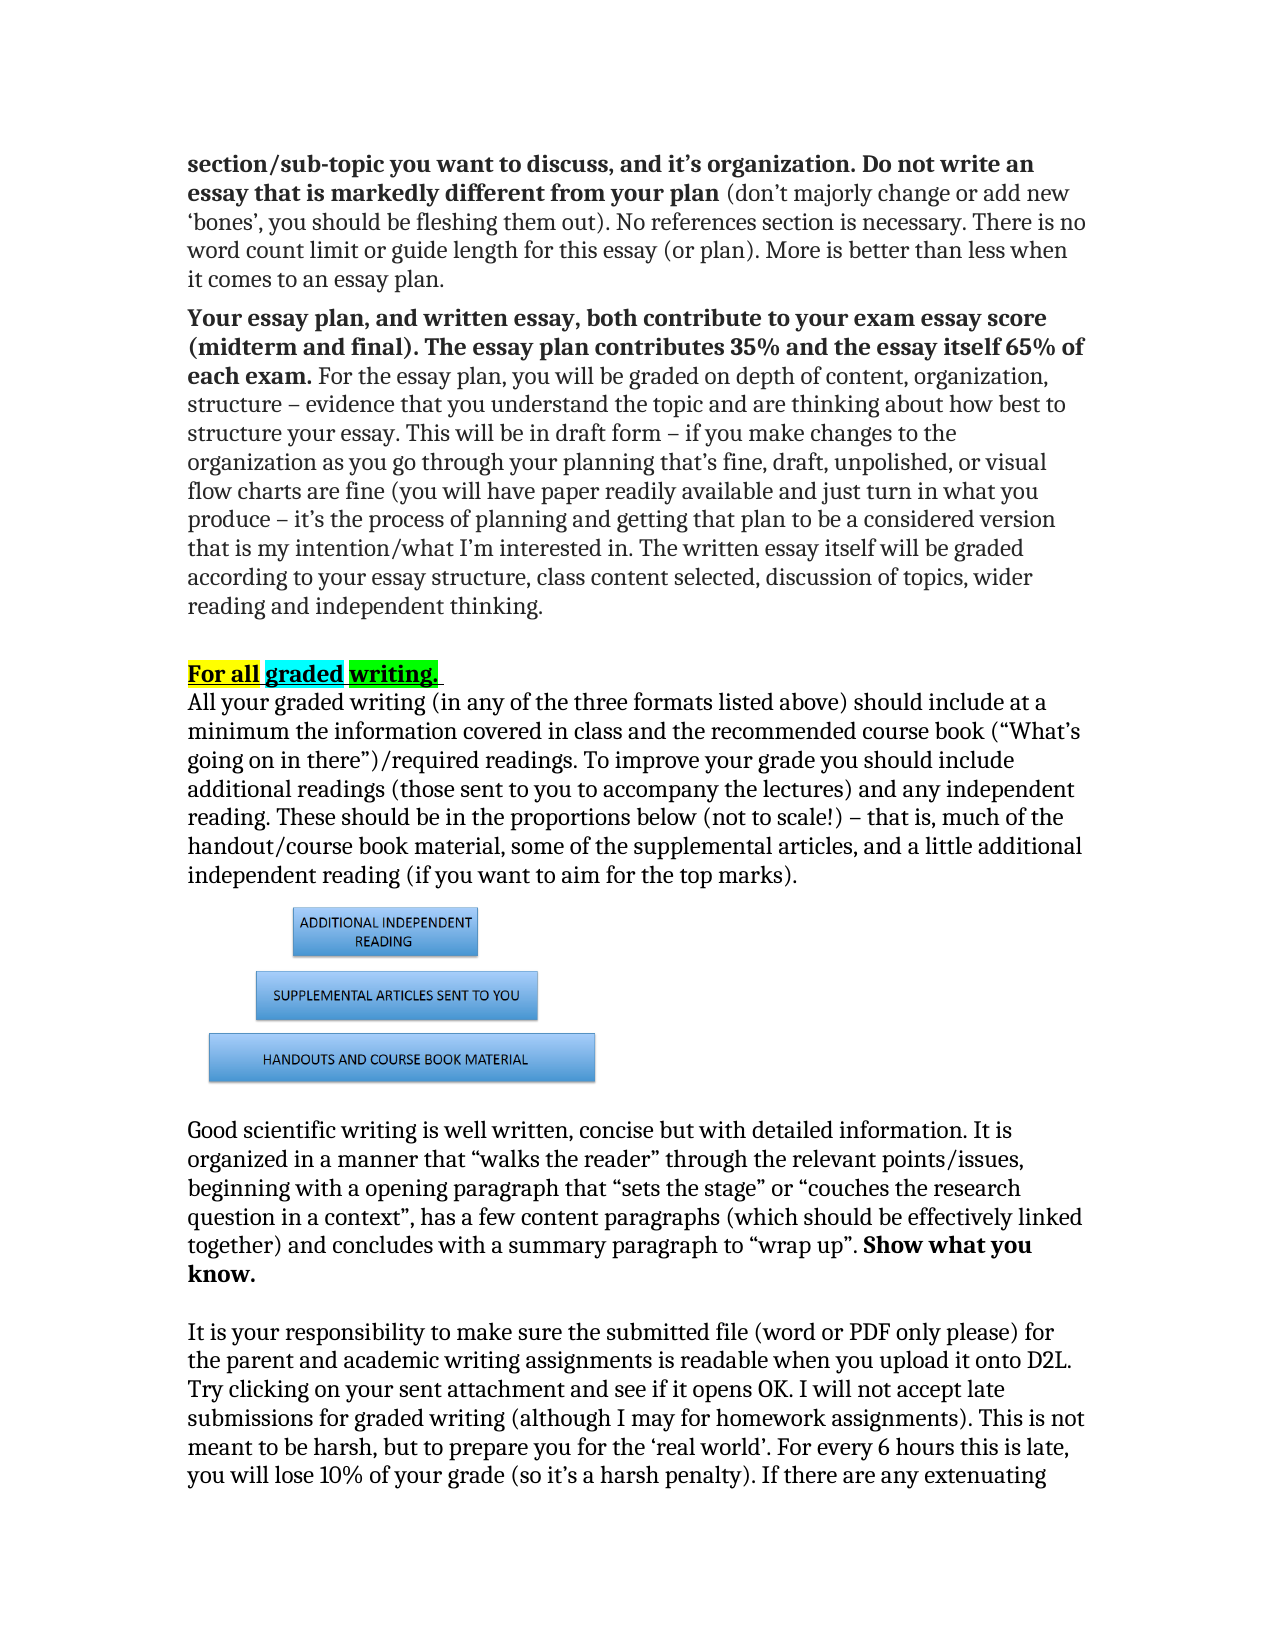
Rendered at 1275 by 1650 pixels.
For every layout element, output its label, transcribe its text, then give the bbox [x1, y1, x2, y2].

text Good scientific writing is well written, concise but with detailed information. It is organized in a manner that “walks the reader” through the relevant points/issues, beginning with a opening paragraph that “sets the stage” or “couches the research question in a context”, has a few content paragraphs (which should be effectively linked together) and concludes with a summary paragraph to “wrap up”. Show what you know. [187, 1116, 1087, 1289]
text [187, 1317, 1087, 1490]
picture [187, 889, 611, 1088]
text For all graded writing. [187, 659, 1087, 688]
text All your graded writing (in any of the three formats listed above) should include at a minimum the information covered in class and the recommended course book (“What’s going on in there”)/required readings. To improve your grade you should include additional readings (those sent to you to accompany the lectures) and any independent reading. These should be in the proportions below (not to scale!) – that is, much of the handout/course book material, some of the supplemental articles, and a little additional independent reading (if you want to aim for the top marks). [187, 688, 1087, 889]
text Your essay plan, and written essay, both contribute to your exam essay score (midterm and final). The essay plan contributes 35% and the essay itself 65% of each exam. For the essay plan, you will be graded on depth of content, organization, structure – evidence that you understand the topic and are thinking about how best to structure your essay. This will be in draft form – if you make changes to the organization as you go through your planning that’s fine, draft, unpolished, or visual flow charts are fine (you will have paper readily available and just turn in what you produce – it’s the process of planning and getting that plan to be a considered version that is my intention/what I’m interested in. The written essay itself will be graded according to your essay structure, class content selected, discussion of topics, wider reading and independent thinking. [187, 304, 1087, 620]
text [187, 150, 1087, 294]
